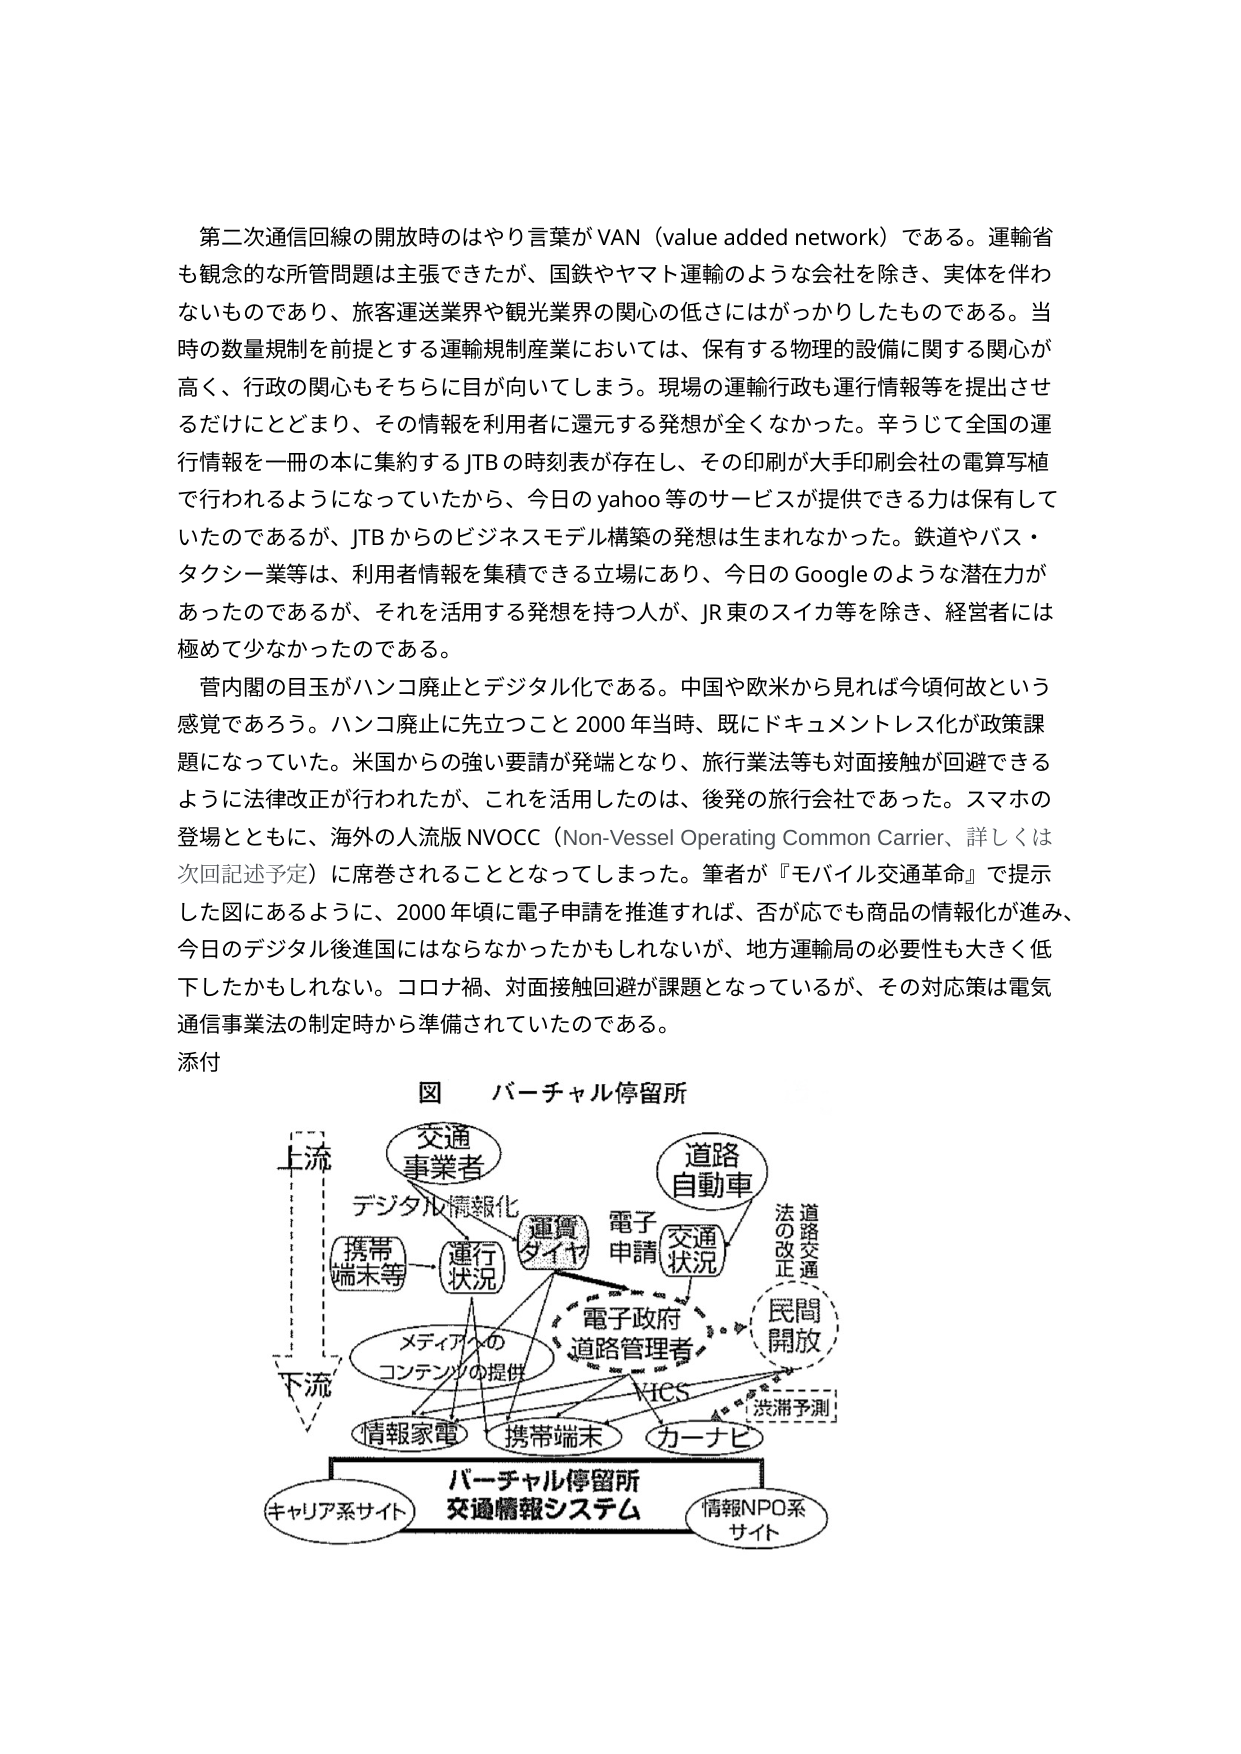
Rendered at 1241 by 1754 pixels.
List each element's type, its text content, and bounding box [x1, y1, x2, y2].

text 第二次通信回線の開放時のはやり言葉がVAN（value added network）である。運輸省も観念的な所管問題は主張できたが、国鉄やヤマト運輸のような会社を除き、実体を伴わないものであり、旅客運送業界や観光業界の関心の低さにはがっかりしたものである。当時の数量規制を前提とする運輸規制産業においては、保有する物理的設備に関する関心が高く、行政の関心もそちらに目が向いてしまう。現場の運輸行政も運行情報等を提出させるだけにとどまり、その情報を利用者に還元する発想が全くなかった。辛うじて全国の運行情報を一冊の本に集約するJTBの時刻表が存在し、その印刷が大手印刷会社の電算写植で行われるようになっていたから、今日のyahoo等のサービスが提供できる力は保有していたのであるが、JTBからのビジネスモデル構築の発想は生まれなかった。鉄道やバス・タクシー業等は、利用者情報を集積できる立場にあり、今日のGoogleのような潜在力があったのであるが、それを活用する発想を持つ人が、JR東のスイカ等を除き、経営者には極めて少なかったのである。 [177, 217, 1063, 667]
picture [177, 1079, 918, 1558]
text 添付 [177, 1042, 1063, 1079]
text 菅内閣の目玉がハンコ廃止とデジタル化である。中国や欧米から見れば今頃何故という感覚であろう。ハンコ廃止に先立つこと2000年当時、既にドキュメントレス化が政策課題になっていた。米国からの強い要請が発端となり、旅行業法等も対面接触が回避できるように法律改正が行われたが、これを活用したのは、後発の旅行会社であった。スマホの登場とともに、海外の人流版NVOCC（Non-Vessel Operating Common Carrier、詳しくは次回記述予定）に席巻されることとなってしまった。筆者が『モバイル交通革命』で提示した図にあるように、2000年頃に電子申請を推進すれば、否が応でも商品の情報化が進み、今日のデジタル後進国にはならなかったかもしれないが、地方運輸局の必要性も大きく低下したかもしれない。コロナ禍、対面接触回避が課題となっているが、その対応策は電気通信事業法の制定時から準備されていたのである。 [177, 667, 1063, 1042]
